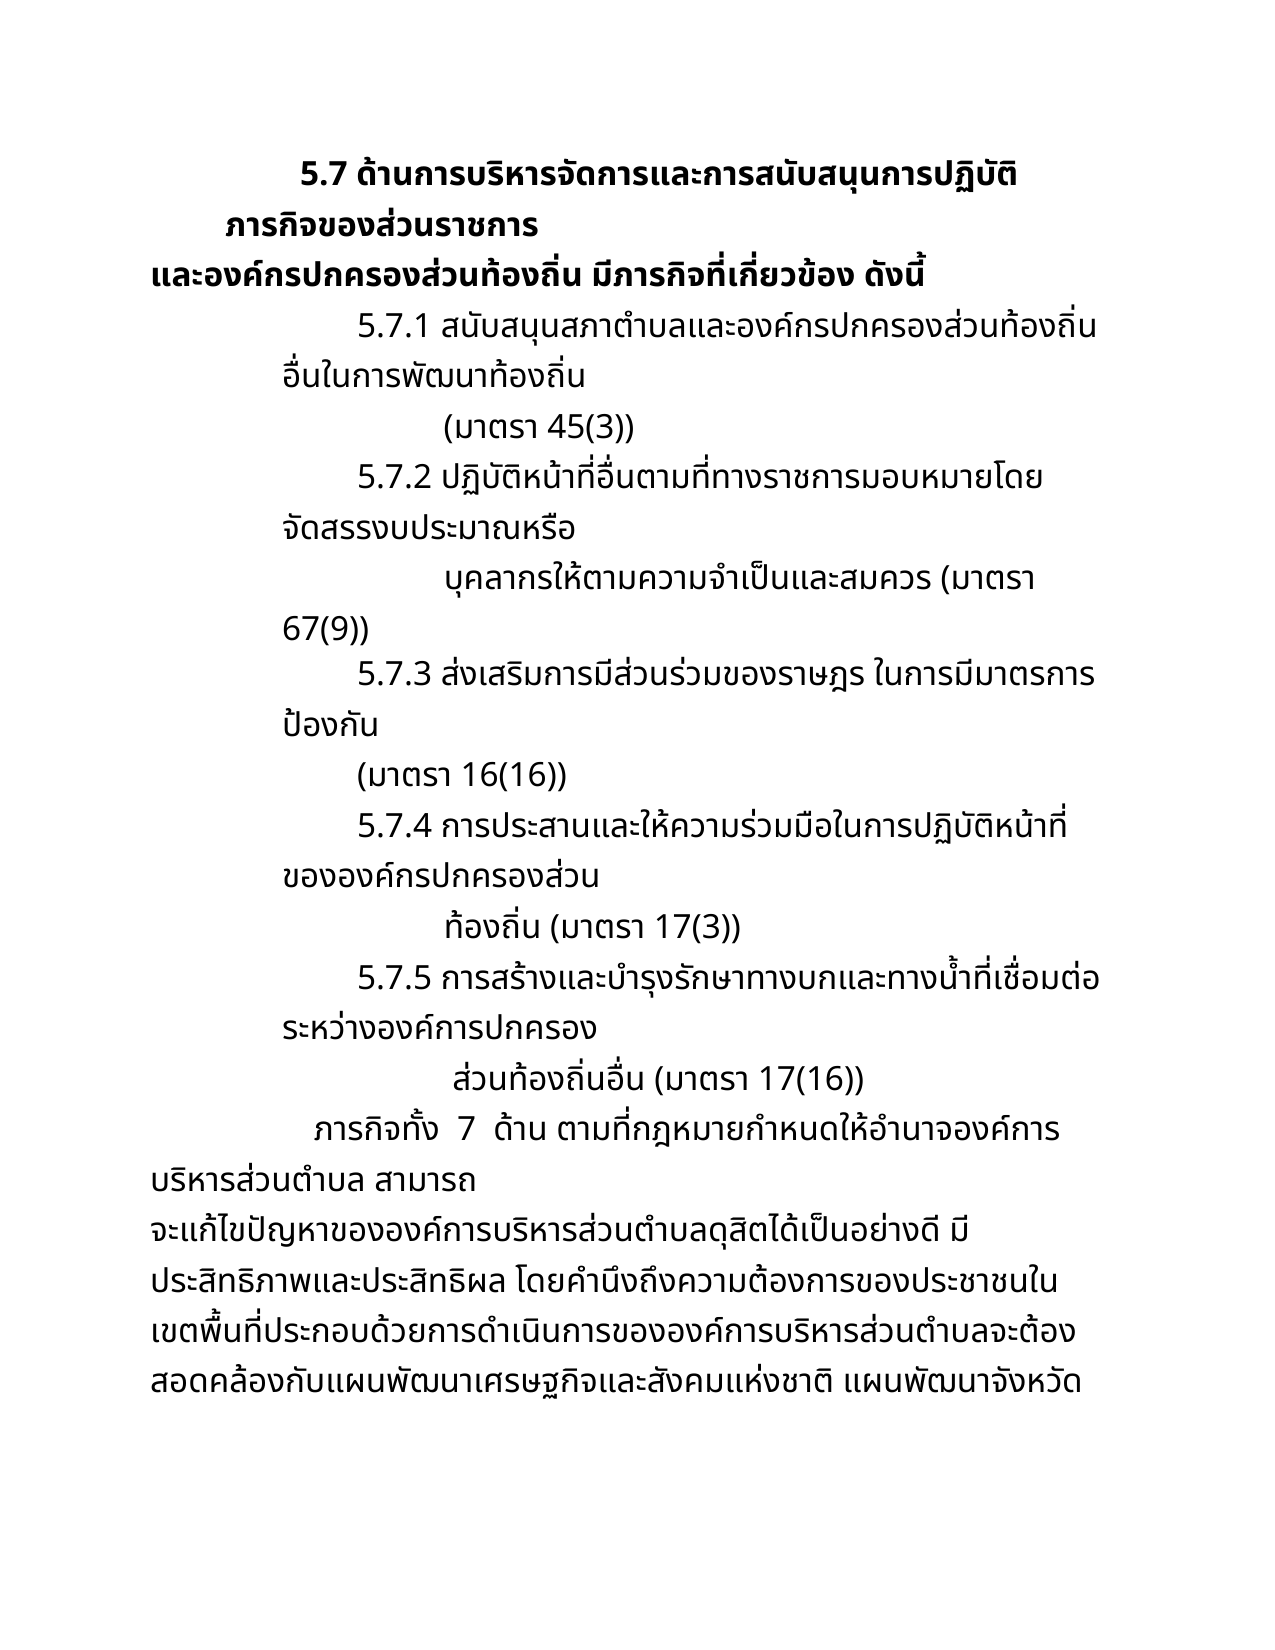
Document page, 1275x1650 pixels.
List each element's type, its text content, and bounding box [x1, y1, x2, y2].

text บุคลากรให้ตามความจำเป็นและสมควร (มาตรา 67(9)) [282, 554, 1107, 650]
text 5.7.1 สนับสนุนสภาตำบลและองค์กรปกครองส่วนท้องถิ่นอื่นในการพัฒนาท้องถิ่น [282, 301, 1107, 402]
text (มาตรา 45(3)) [282, 402, 1107, 453]
text 5.7.5 การสร้างและบำรุงรักษาทางบกและทางน้ำที่เชื่อมต่อระหว่างองค์การปกครอง [282, 953, 1107, 1054]
text 5.7.4 การประสานและให้ความร่วมมือในการปฏิบัติหน้าที่ขององค์กรปกครองส่วน [282, 802, 1107, 903]
text ส่วนท้องถิ่นอื่น (มาตรา 17(16)) [282, 1054, 1107, 1105]
text ท้องถิ่น (มาตรา 17(3)) [282, 903, 1107, 953]
text 5.7 ด้านการบริหารจัดการและการสนับสนุนการปฏิบัติภารกิจของส่วนราชการ [225, 150, 1107, 251]
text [150, 1105, 1107, 1408]
text และองค์กรปกครองส่วนท้องถิ่น มีภารกิจที่เกี่ยวข้อง ดังนี้ [150, 251, 1107, 301]
text 5.7.3 ส่งเสริมการมีส่วนร่วมของราษฎร ในการมีมาตรการป้องกัน [282, 650, 1107, 751]
text 5.7.2 ปฏิบัติหน้าที่อื่นตามที่ทางราชการมอบหมายโดยจัดสรรงบประมาณหรือ [282, 453, 1107, 554]
text (มาตรา 16(16)) [282, 751, 1107, 802]
